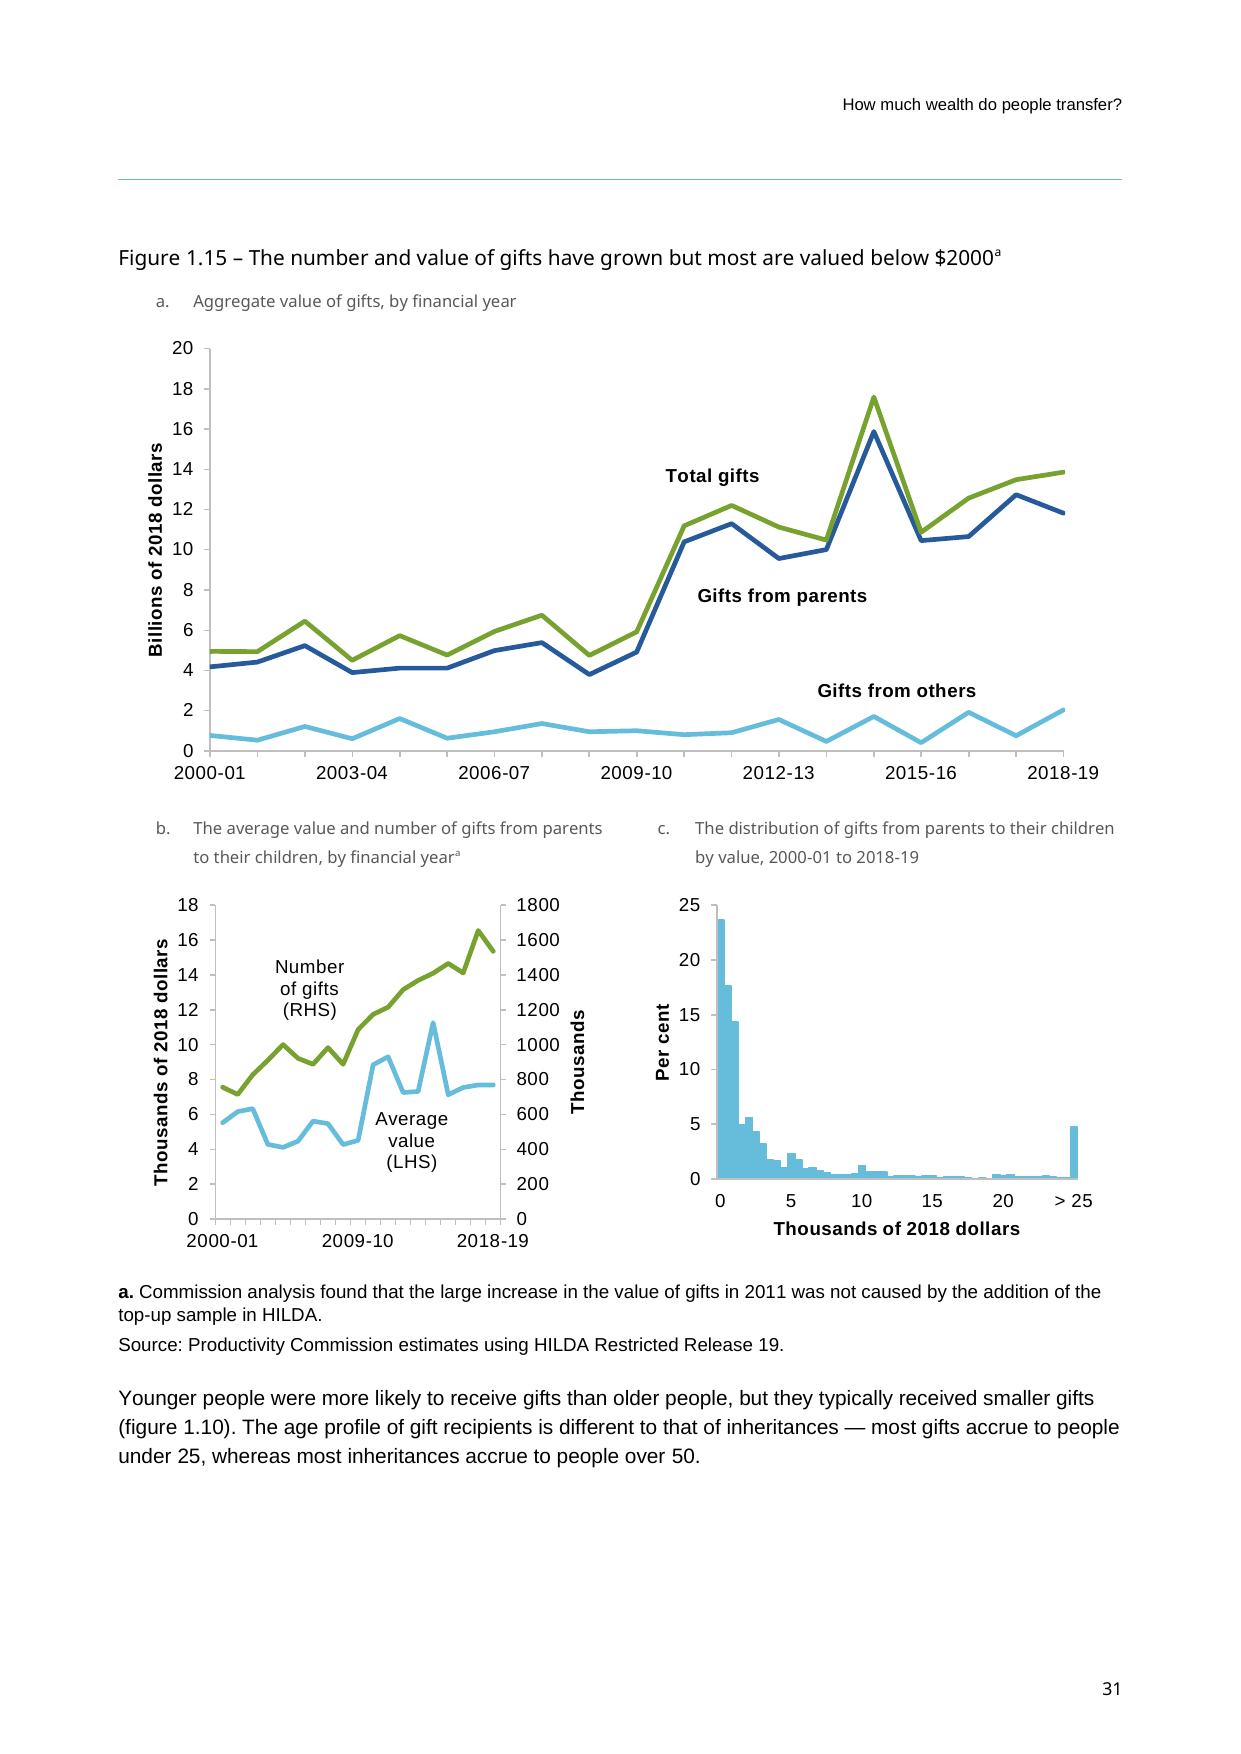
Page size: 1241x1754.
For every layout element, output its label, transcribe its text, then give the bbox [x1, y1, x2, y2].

table_cell [118, 316, 1122, 803]
table_cell The distribution of gifts from parents to their children by value, 2000-01 to 2018-19 [620, 803, 1122, 873]
table_cell The average value and number of gifts from parents to their children, by financial yeara [118, 803, 620, 873]
table_cell [620, 873, 1122, 1272]
text a. Commission analysis found that the large increase in the value of gifts in 2011 was not caused by the addition of the top-up sample in HILDA. [118, 1280, 1122, 1325]
text Source: Productivity Commission estimates using HILDA Restricted Release 19. [118, 1333, 1122, 1356]
table_cell [118, 873, 620, 1272]
table_header Aggregate value of gifts, by financial year [118, 276, 1122, 316]
text Younger people were more likely to receive gifts than older people, but they typically received smaller gifts (figure 1.10). The age profile of gift recipients is different to that of inheritances — most gifts accrue to people under 25, whereas most inheritances accrue to people over 50. [118, 1381, 1122, 1468]
